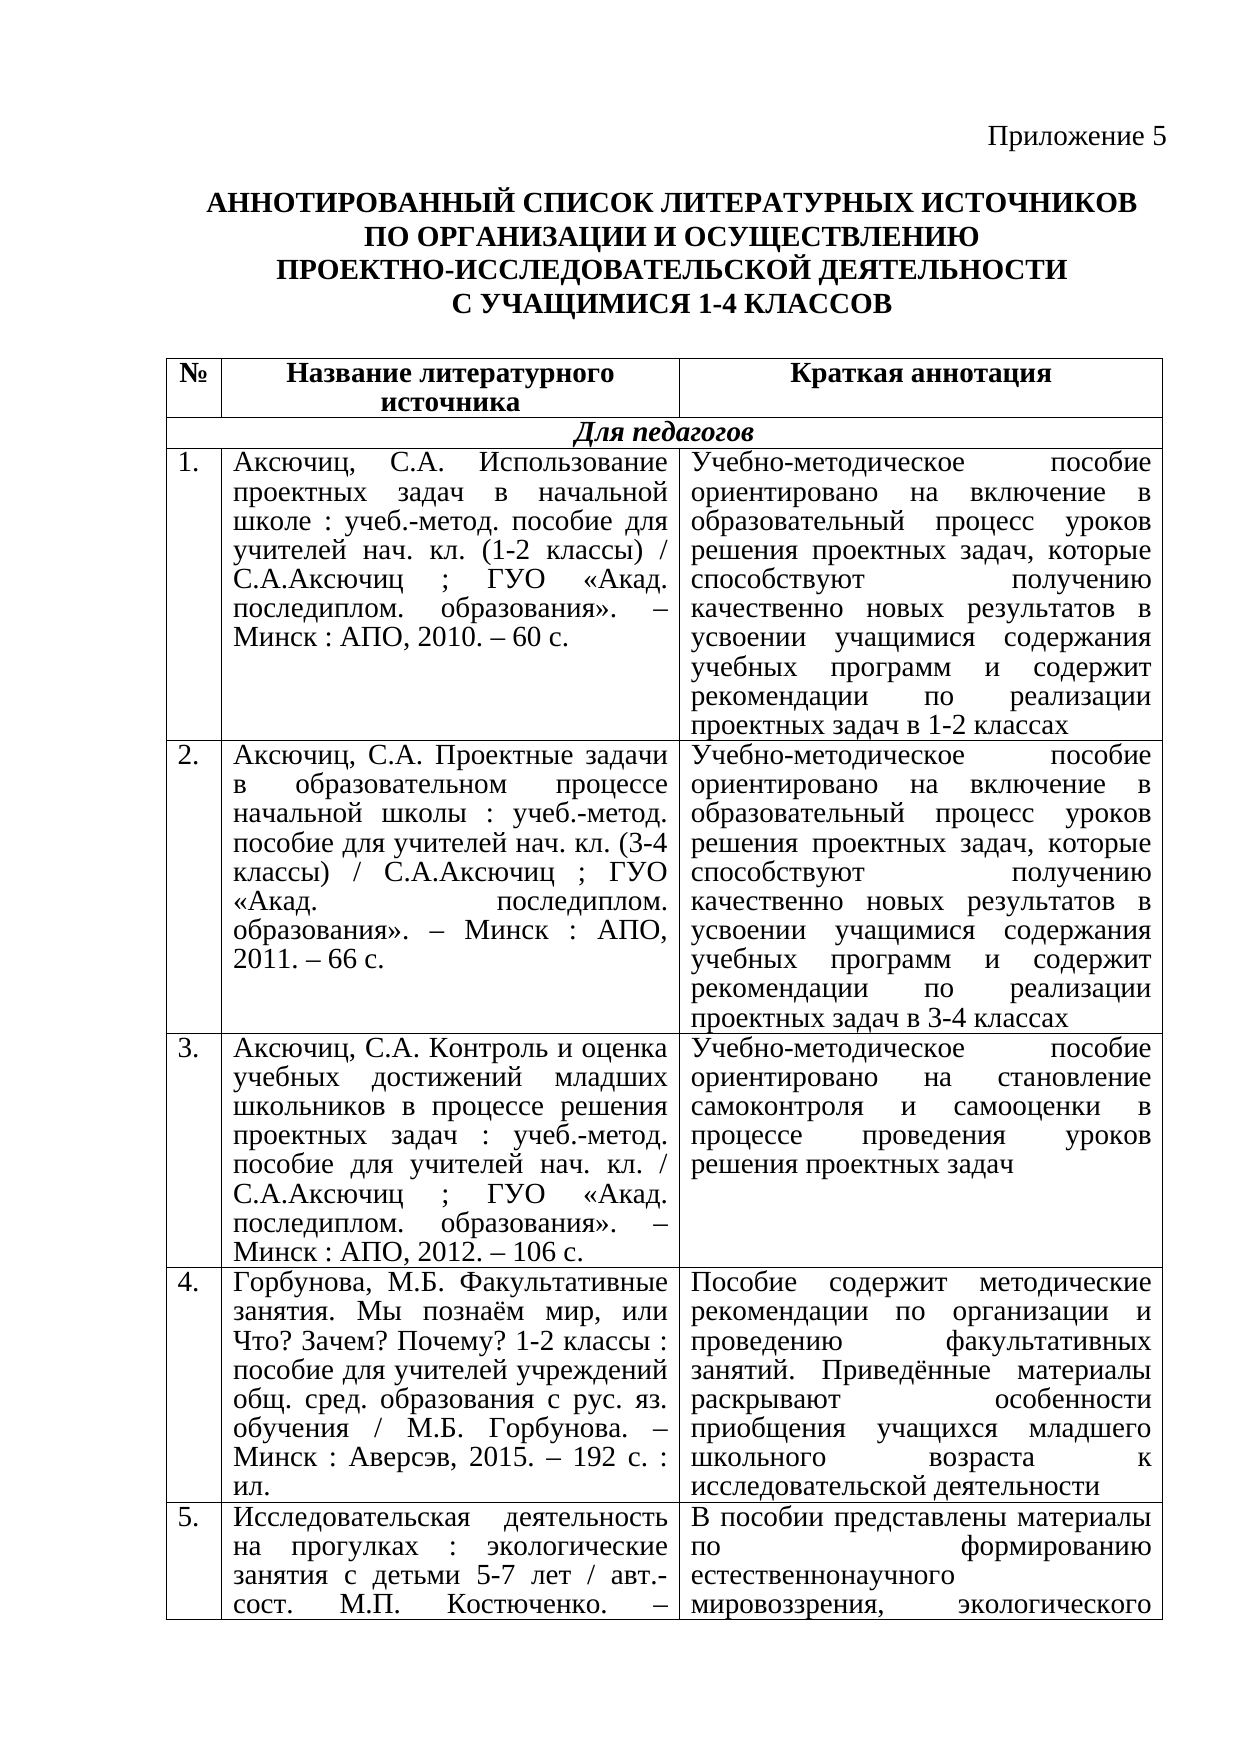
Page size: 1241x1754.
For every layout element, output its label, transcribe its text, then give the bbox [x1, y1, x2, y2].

table_cell Учебно-методическое пособие ориентировано на становление самоконтроля и самооценки в процессе проведения уроков решения проектных задач [680, 1034, 1162, 1267]
table_cell Аксючиц, С.А. Контроль и оценка учебных достижений младших школьников в процессе решения проектных задач : учеб.-метод. пособие для учителей нач. кл. / С.А.Аксючиц ; ГУО «Акад. последиплом. образования». – Минск : АПО, 2012. – 106 с. [222, 1034, 679, 1267]
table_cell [222, 1503, 679, 1619]
text АННОТИРОВАННЫЙ СПИСОК ЛИТЕРАТУРНЫХ ИСТОЧНИКОВ [177, 185, 1167, 219]
table_cell Аксючиц, С.А. Проектные задачи в образовательном процессе начальной школы : учеб.-метод. пособие для учителей нач. кл. (3-4 классы) / С.А.Аксючиц ; ГУО «Акад. последиплом. образования». – Минск : АПО, 2011. – 66 с. [222, 741, 679, 1033]
table_header № [167, 359, 221, 417]
text ПРОЕКТНО-ИССЛЕДОВАТЕЛЬСКОЙ ДЕЯТЕЛЬНОСТИ [177, 252, 1167, 286]
table_cell Аксючиц, С.А. Использование проектных задач в начальной школе : учеб.-метод. пособие для учителей нач. кл. (1-2 классы) / С.А.Аксючиц ; ГУО «Акад. последиплом. образования». – Минск : АПО, 2010. – 60 с. [222, 449, 679, 740]
table_header Краткая аннотация [680, 359, 1162, 417]
text ПО ОРГАНИЗАЦИИ И ОСУЩЕСТВЛЕНИЮ [177, 219, 1167, 252]
table_cell Горбунова, М.Б. Факультативные занятия. Мы познаём мир, или Что? Зачем? Почему? 1-2 классы : пособие для учителей учреждений общ. сред. образования с рус. яз. обучения / М.Б. Горбунова. – Минск : Аверсэв, 2015. – 192 с. : ил. [222, 1268, 679, 1502]
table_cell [680, 1503, 1162, 1619]
table_cell Учебно-методическое пособие ориентировано на включение в образовательный процесс уроков решения проектных задач, которые способствуют получению качественно новых результатов в усвоении учащимися содержания учебных программ и содержит рекомендации по реализации проектных задач в 1-2 классах [680, 449, 1162, 740]
table_cell Для педагогов [167, 418, 1162, 447]
table_cell Пособие содержит методические рекомендации по организации и проведению факультативных занятий. Приведённые материалы раскрывают особенности приобщения учащихся младшего школьного возраста к исследовательской деятельности [680, 1268, 1162, 1502]
table_cell [167, 741, 221, 1033]
table_cell [167, 1503, 221, 1619]
table_cell [167, 449, 221, 740]
table_cell Учебно-методическое пособие ориентировано на включение в образовательный процесс уроков решения проектных задач, которые способствуют получению качественно новых результатов в усвоении учащимися содержания учебных программ и содержит рекомендации по реализации проектных задач в 3-4 классах [680, 741, 1162, 1033]
table_cell [167, 1034, 221, 1267]
text С УЧАЩИМИСЯ 1-4 КЛАССОВ [177, 286, 1167, 319]
table_header Название литературного источника [222, 359, 679, 417]
table_cell [167, 1268, 221, 1502]
text Приложение 5 [177, 118, 1167, 152]
